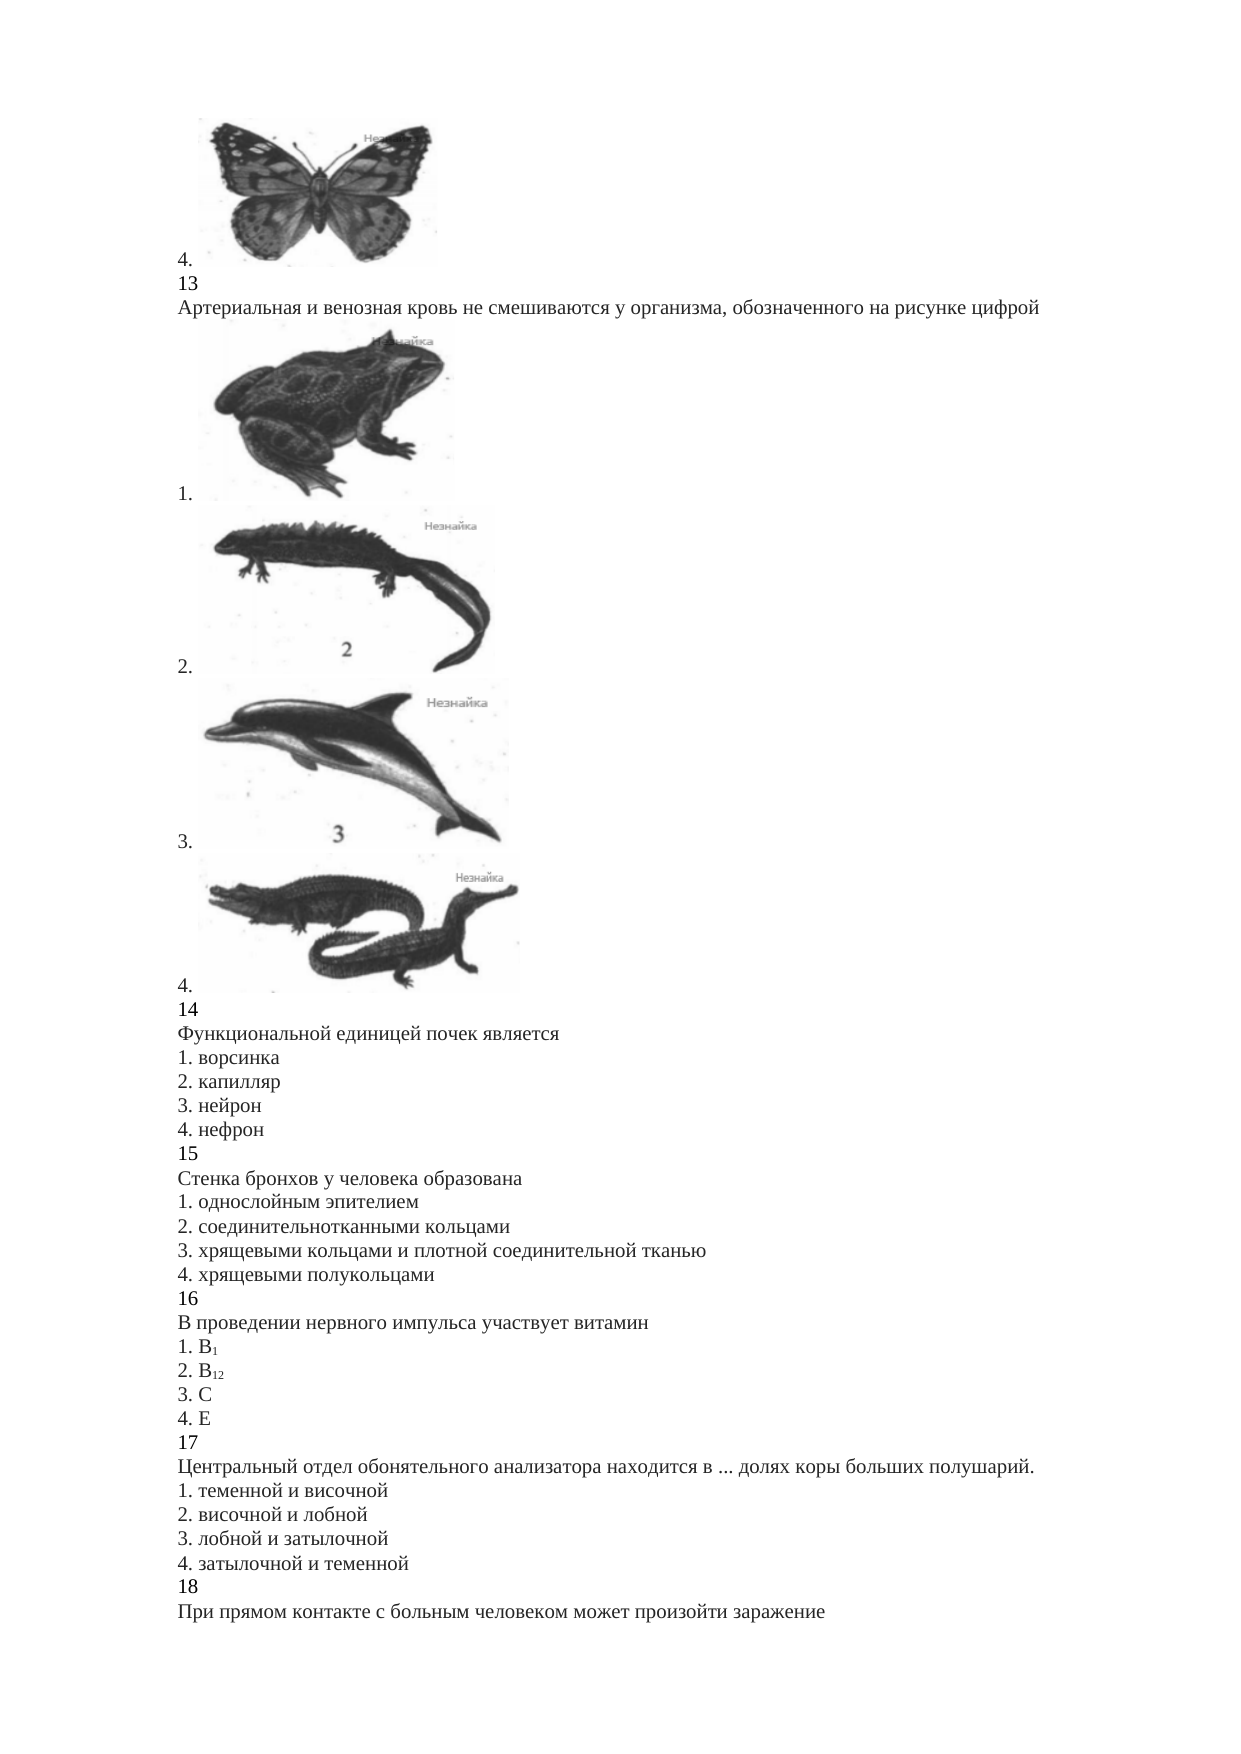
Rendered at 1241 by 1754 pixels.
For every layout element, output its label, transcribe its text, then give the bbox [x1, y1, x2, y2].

text 13 [177, 271, 1152, 295]
text 2. капилляр [177, 1069, 1152, 1093]
text Артериальная и венозная кровь не смешиваются у организма, обозначенного на рисунке цифрой [177, 295, 1152, 319]
text 1. однослойным эпителием [177, 1189, 1152, 1213]
text 2. В12 [177, 1358, 1152, 1382]
text 4. нефрон [177, 1117, 1152, 1141]
text 3. лобной и затылочной [177, 1526, 1152, 1550]
text Центральный отдел обонятельного анализатора находится в ... долях коры больших полушарий. [177, 1454, 1152, 1478]
text 16 [177, 1286, 1152, 1310]
text 1. теменной и височной [177, 1478, 1152, 1502]
picture [198, 678, 509, 849]
text 17 [177, 1430, 1152, 1454]
text 4. [177, 118, 1152, 271]
text 18 [177, 1574, 1152, 1598]
text При прямом контакте с больным человеком может произойти заражение [177, 1598, 1152, 1623]
text 3. С [177, 1382, 1152, 1406]
text Функциональной единицей почек является [177, 1021, 1152, 1045]
text 3. нейрон [177, 1093, 1152, 1117]
picture [198, 853, 520, 993]
text 4. Е [177, 1406, 1152, 1430]
text Стенка бронхов у человека образована [177, 1165, 1152, 1189]
text В проведении нервного импульса участвует витамин [177, 1310, 1152, 1334]
picture [198, 319, 455, 501]
text 2. соединительнотканными кольцами [177, 1213, 1152, 1238]
text 2. височной и лобной [177, 1502, 1152, 1526]
text 1. ворсинка [177, 1045, 1152, 1069]
text 15 [177, 1141, 1152, 1165]
text 4. хрящевыми полукольцами [177, 1262, 1152, 1286]
text 14 [177, 997, 1152, 1021]
picture [198, 118, 438, 267]
picture [198, 505, 495, 674]
text 3. хрящевыми кольцами и плотной соединительной тканью [177, 1238, 1152, 1262]
text 1. В1 [177, 1334, 1152, 1358]
text 4. затылочной и теменной [177, 1550, 1152, 1574]
